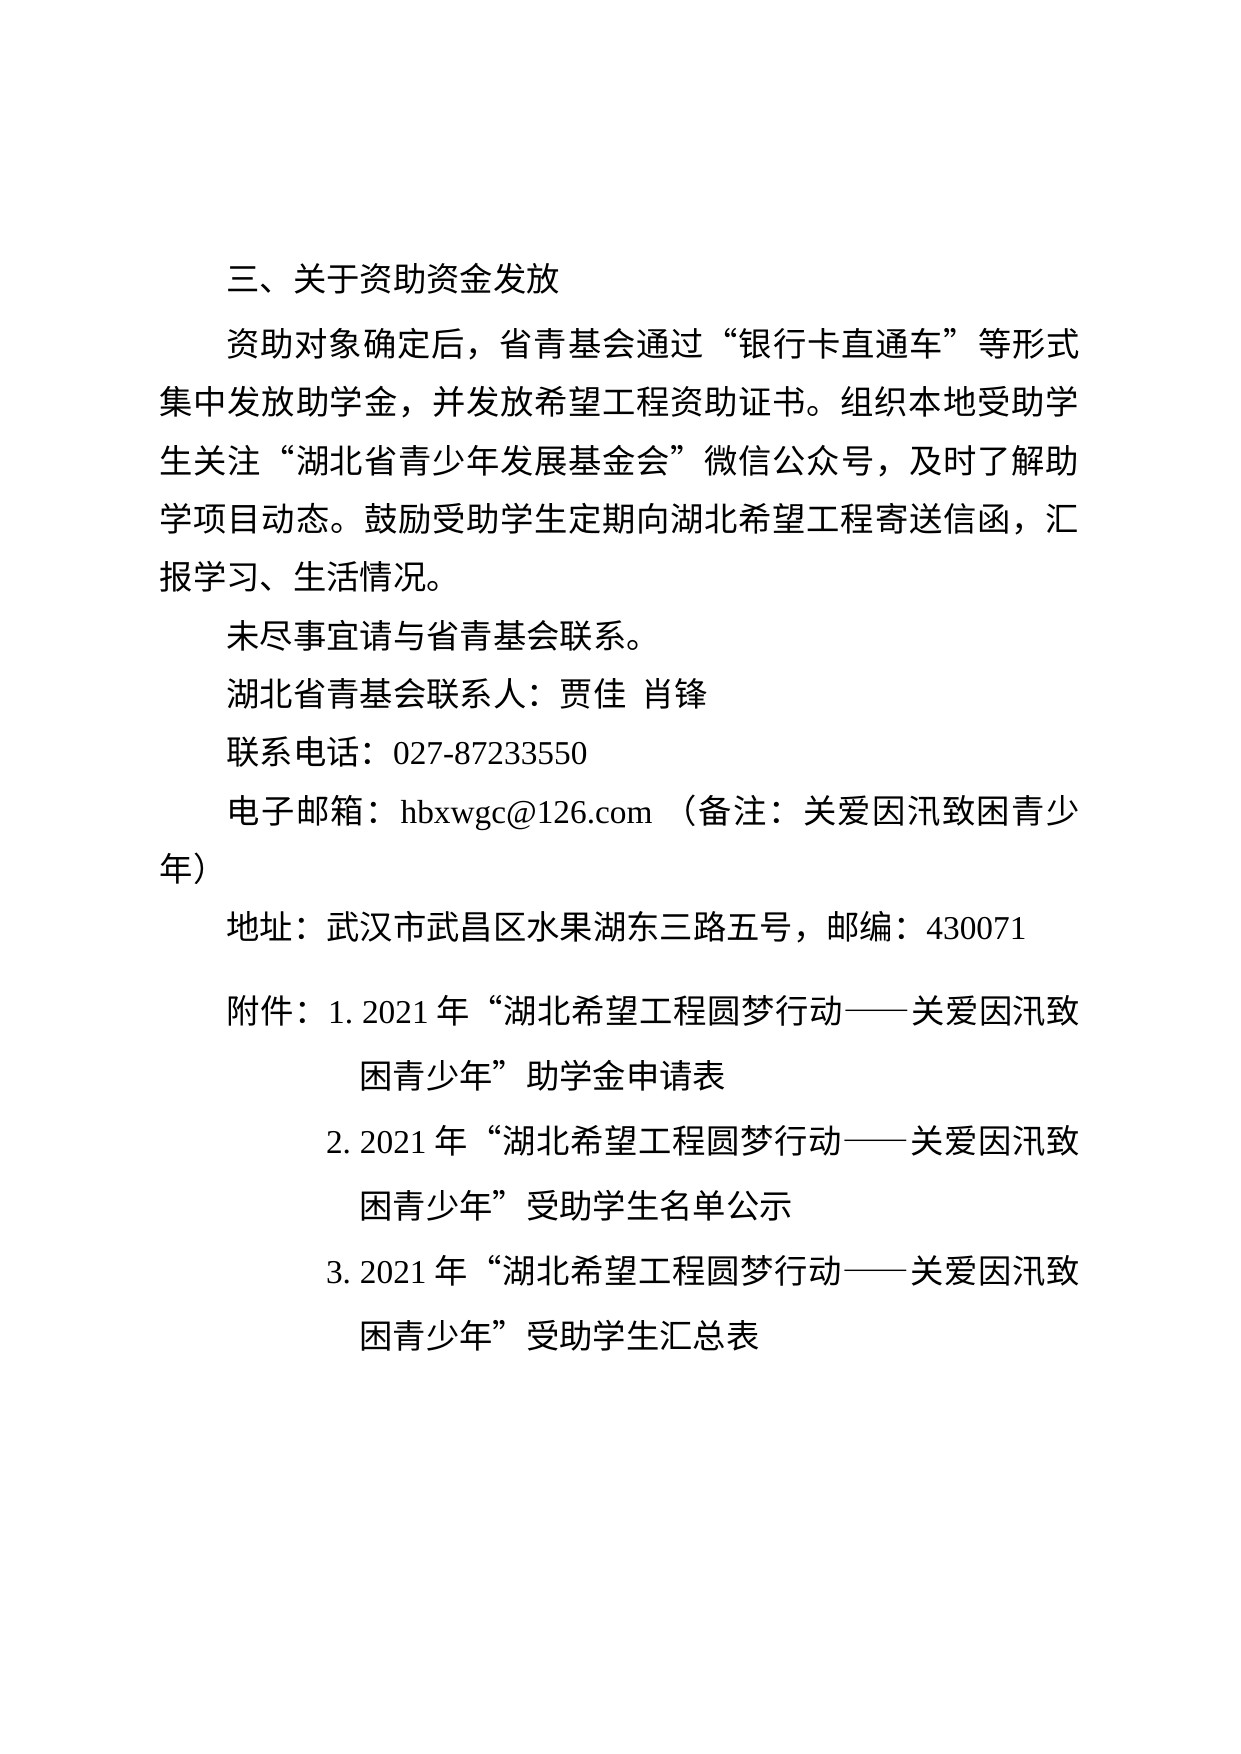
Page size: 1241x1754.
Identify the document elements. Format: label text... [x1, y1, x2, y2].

text 三、关于资助资金发放 [159, 245, 1081, 310]
text 资助对象确定后，省青基会通过“银行卡直通车”等形式集中发放助学金，并发放希望工程资助证书。组织本地受助学生关注“湖北省青少年发展基金会”微信公众号，及时了解助学项目动态。鼓励受助学生定期向湖北希望工程寄送信函，汇报学习、生活情况。 [159, 310, 1081, 601]
text 附件：1. 2021年“湖北希望工程圆梦行动——关爱因汛致困青少年”助学金申请表 [226, 977, 1081, 1107]
text 联系电话：027-87233550 [159, 718, 1081, 776]
text 2. 2021年“湖北希望工程圆梦行动——关爱因汛致困青少年”受助学生名单公示 [326, 1107, 1081, 1237]
text 电子邮箱：hbxwgc@126.com （备注：关爱因汛致困青少年） [159, 776, 1081, 893]
text 3. 2021年“湖北希望工程圆梦行动——关爱因汛致困青少年”受助学生汇总表 [326, 1237, 1081, 1367]
text 湖北省青基会联系人：贾佳 肖锋 [159, 660, 1081, 718]
text 地址：武汉市武昌区水果湖东三路五号，邮编：430071 [159, 893, 1081, 951]
text 未尽事宜请与省青基会联系。 [159, 601, 1081, 660]
